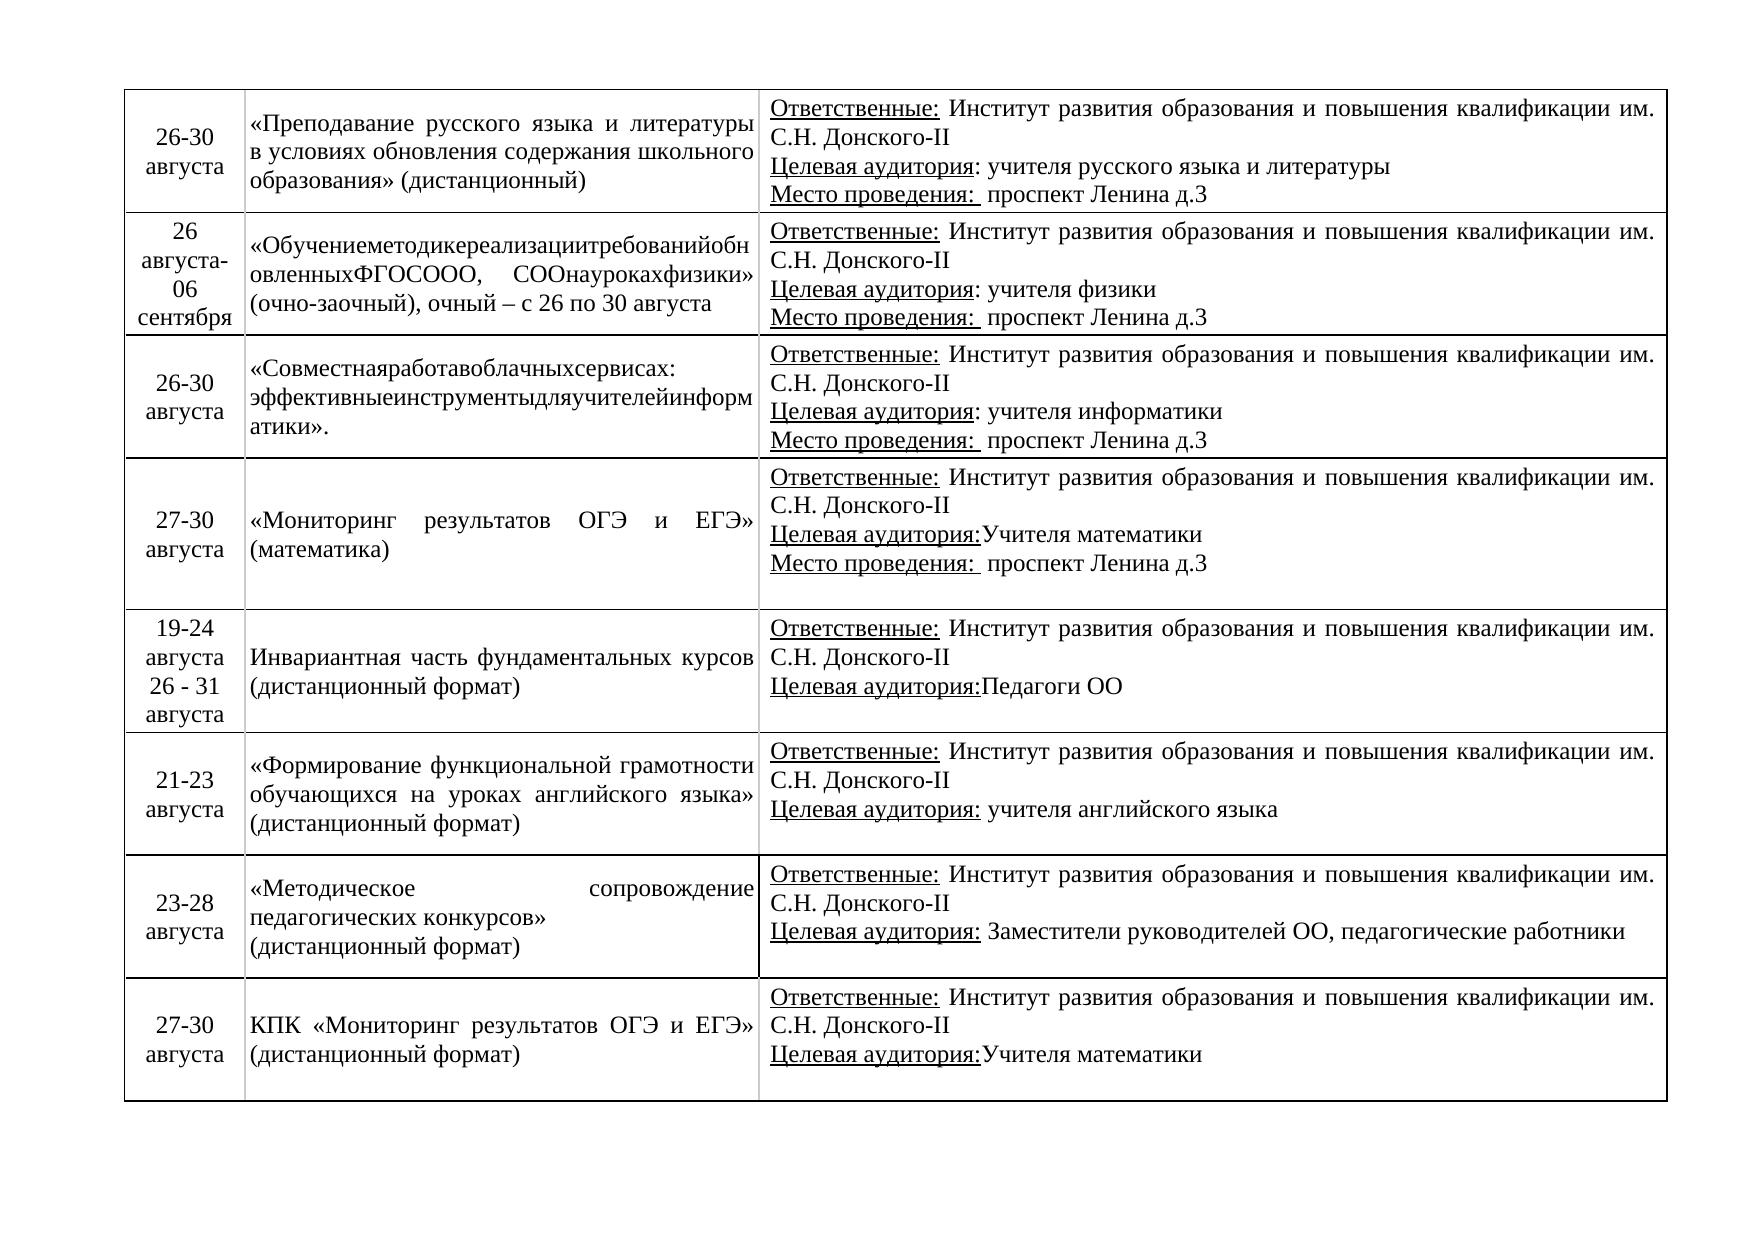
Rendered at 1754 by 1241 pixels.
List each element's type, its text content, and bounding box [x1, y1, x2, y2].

table_cell 27-30 августа [125, 978, 244, 1100]
table_cell «Совместнаяработавоблачныхсервисах: эффективныеинструментыдляучителейинформатики». [246, 336, 758, 457]
table_cell Ответственные: Институт развития образования и повышения квалификации им. С.Н. Донского-II Целевая аудитория:Учителя математики Место проведения: проспект Ленина д.3 [760, 459, 1666, 609]
table_cell «Формирование функциональной грамотности обучающихся на уроках английского языка» (дистанционный формат) [246, 733, 758, 854]
table_cell Ответственные: Институт развития образования и повышения квалификации им. С.Н. Донского-II Целевая аудитория: Заместители руководителей ОО, педагогические работники [760, 856, 1666, 977]
table_cell Ответственные: Институт развития образования и повышения квалификации им. С.Н. Донского-II Целевая аудитория: учителя физики Место проведения: проспект Ленина д.3 [760, 213, 1666, 334]
table_cell Ответственные: Институт развития образования и повышения квалификации им. С.Н. Донского-II Целевая аудитория: учителя русского языка и литературы Место проведения: проспект Ленина д.3 [760, 90, 1666, 211]
table_cell 26 августа-06 сентября [125, 213, 244, 334]
table_cell 26-30 августа [125, 90, 244, 211]
table_cell Инвариантная часть фундаментальных курсов (дистанционный формат) [246, 610, 758, 731]
table_cell 26-30 августа [125, 335, 244, 457]
table_cell Ответственные: Институт развития образования и повышения квалификации им. С.Н. Донского-II Целевая аудитория:Педагоги ОО [760, 610, 1666, 731]
table_cell 27-30 августа [125, 458, 244, 609]
table_cell «Преподавание русского языка и литературы в условиях обновления содержания школьного образования» (дистанционный) [246, 90, 758, 211]
table_cell 21-23 августа [125, 733, 244, 854]
table_cell 19-24 августа 26 - 31 августа [125, 610, 244, 731]
table_cell КПК «Мониторинг результатов ОГЭ и ЕГЭ» (дистанционный формат) [246, 979, 758, 1100]
table_cell Ответственные: Институт развития образования и повышения квалификации им. С.Н. Донского-II Целевая аудитория:Учителя математики [760, 979, 1666, 1100]
table_cell «ОбучениеметодикереализациитребованийобновленныхФГОСООО, СООнаурокахфизики» (очно-заочный), очный – с 26 по 30 августа [246, 213, 758, 334]
table_cell «Методическое сопровождение педагогических конкурсов» (дистанционный формат) [246, 856, 758, 977]
table_cell «Мониторинг результатов ОГЭ и ЕГЭ» (математика) [246, 459, 758, 609]
table_cell Ответственные: Институт развития образования и повышения квалификации им. С.Н. Донского-II Целевая аудитория: учителя информатики Место проведения: проспект Ленина д.3 [760, 336, 1666, 457]
table_cell Ответственные: Институт развития образования и повышения квалификации им. С.Н. Донского-II Целевая аудитория: учителя английского языка [760, 733, 1666, 854]
table_cell 23-28 августа [125, 855, 244, 977]
